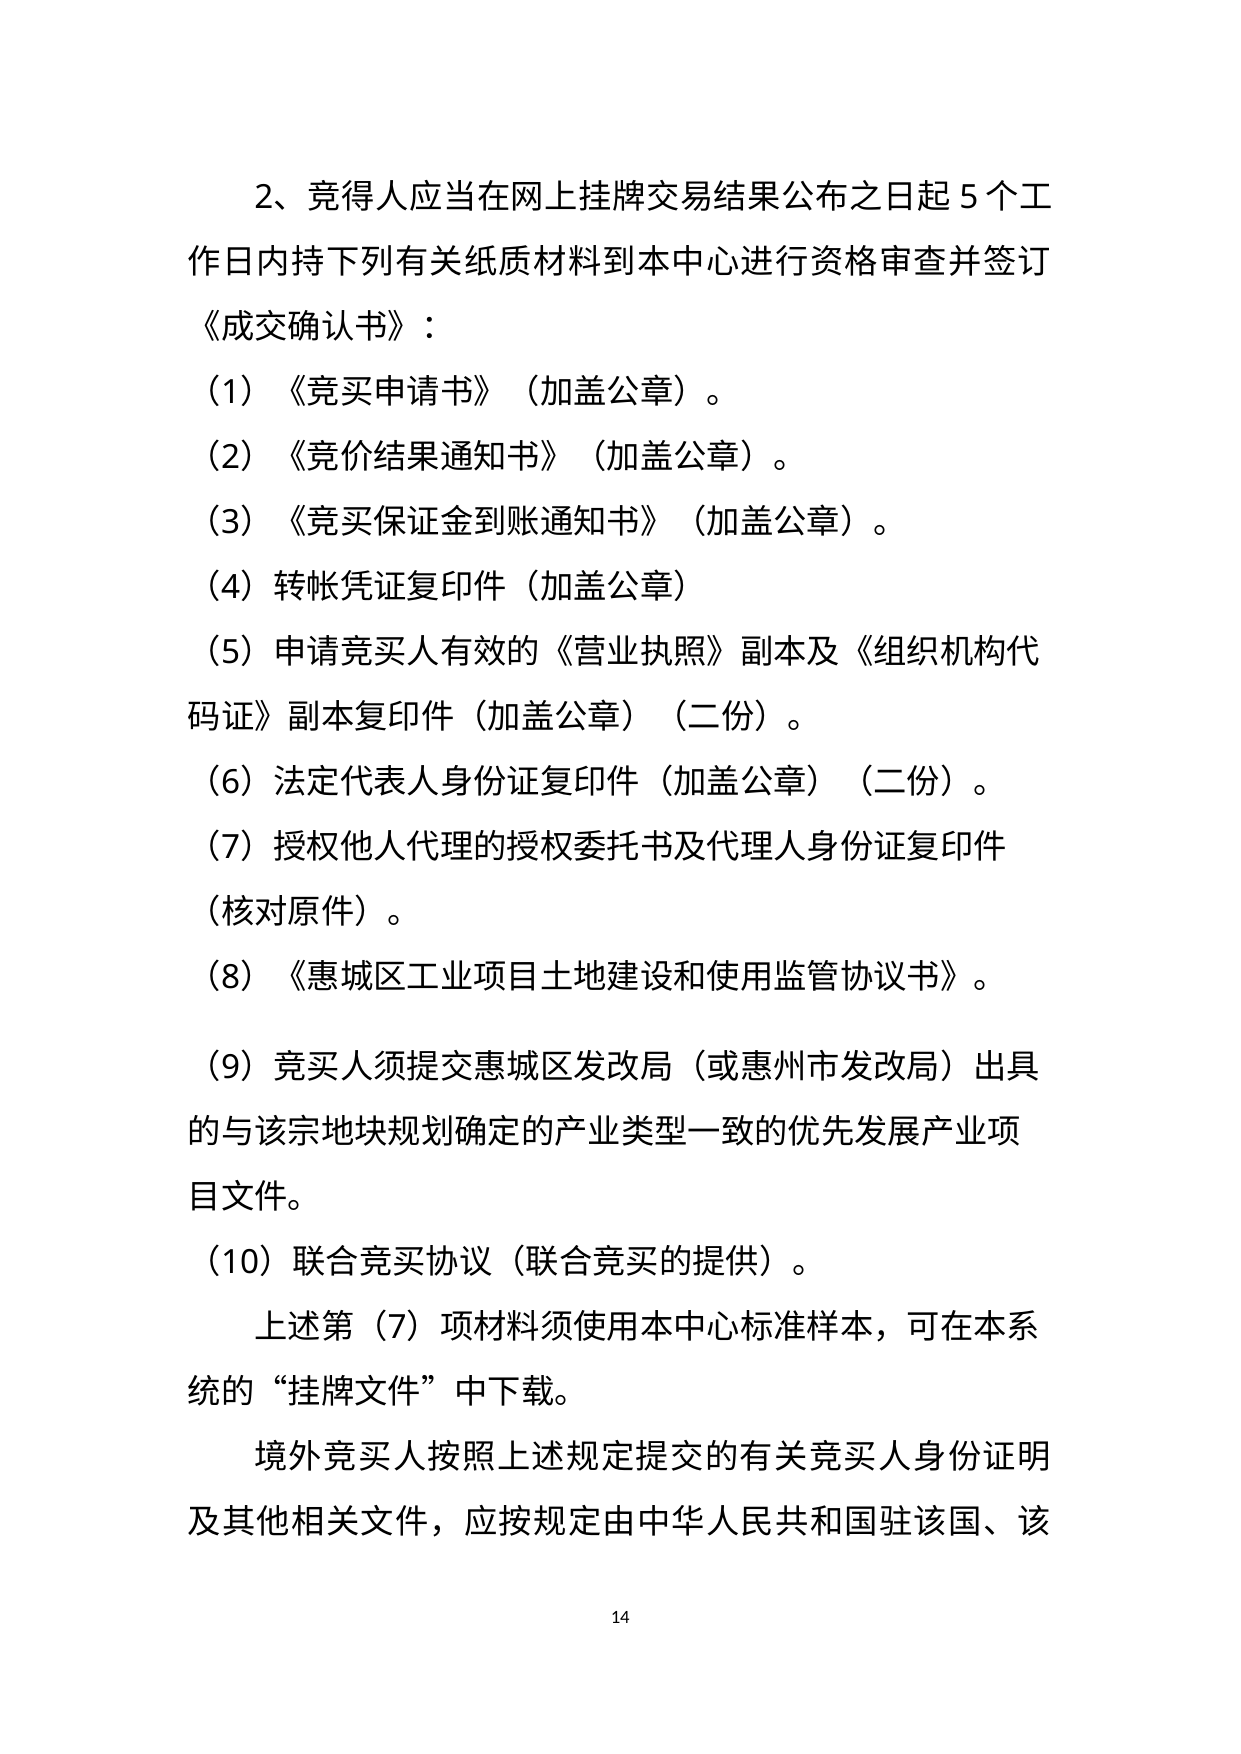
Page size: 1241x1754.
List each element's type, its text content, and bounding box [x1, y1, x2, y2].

text （3）《竞买保证金到账通知书》（加盖公章）。 [187, 487, 1053, 552]
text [187, 1421, 1053, 1551]
text （2）《竞价结果通知书》（加盖公章）。 [187, 422, 1053, 487]
text （1）《竞买申请书》（加盖公章）。 [187, 357, 1053, 422]
text （9）竞买人须提交惠城区发改局（或惠州市发改局）出具的与该宗地块规划确定的产业类型一致的优先发展产业项目文件。 [187, 1031, 1053, 1226]
text （10）联合竞买协议（联合竞买的提供）。 [187, 1226, 1053, 1291]
text （6）法定代表人身份证复印件（加盖公章）（二份）。 [187, 747, 1053, 812]
text （8）《惠城区工业项目土地建设和使用监管协议书》。 [187, 942, 1053, 1007]
text （4）转帐凭证复印件（加盖公章） [187, 552, 1053, 617]
text 2、竞得人应当在网上挂牌交易结果公布之日起5个工作日内持下列有关纸质材料到本中心进行资格审查并签订《成交确认书》： [187, 162, 1053, 357]
text （5）申请竞买人有效的《营业执照》副本及《组织机构代码证》副本复印件（加盖公章）（二份）。 [187, 617, 1053, 747]
text （7）授权他人代理的授权委托书及代理人身份证复印件（核对原件）。 [187, 812, 1053, 942]
text 上述第（7）项材料须使用本中心标准样本，可在本系统的“挂牌文件”中下载。 [187, 1291, 1053, 1421]
